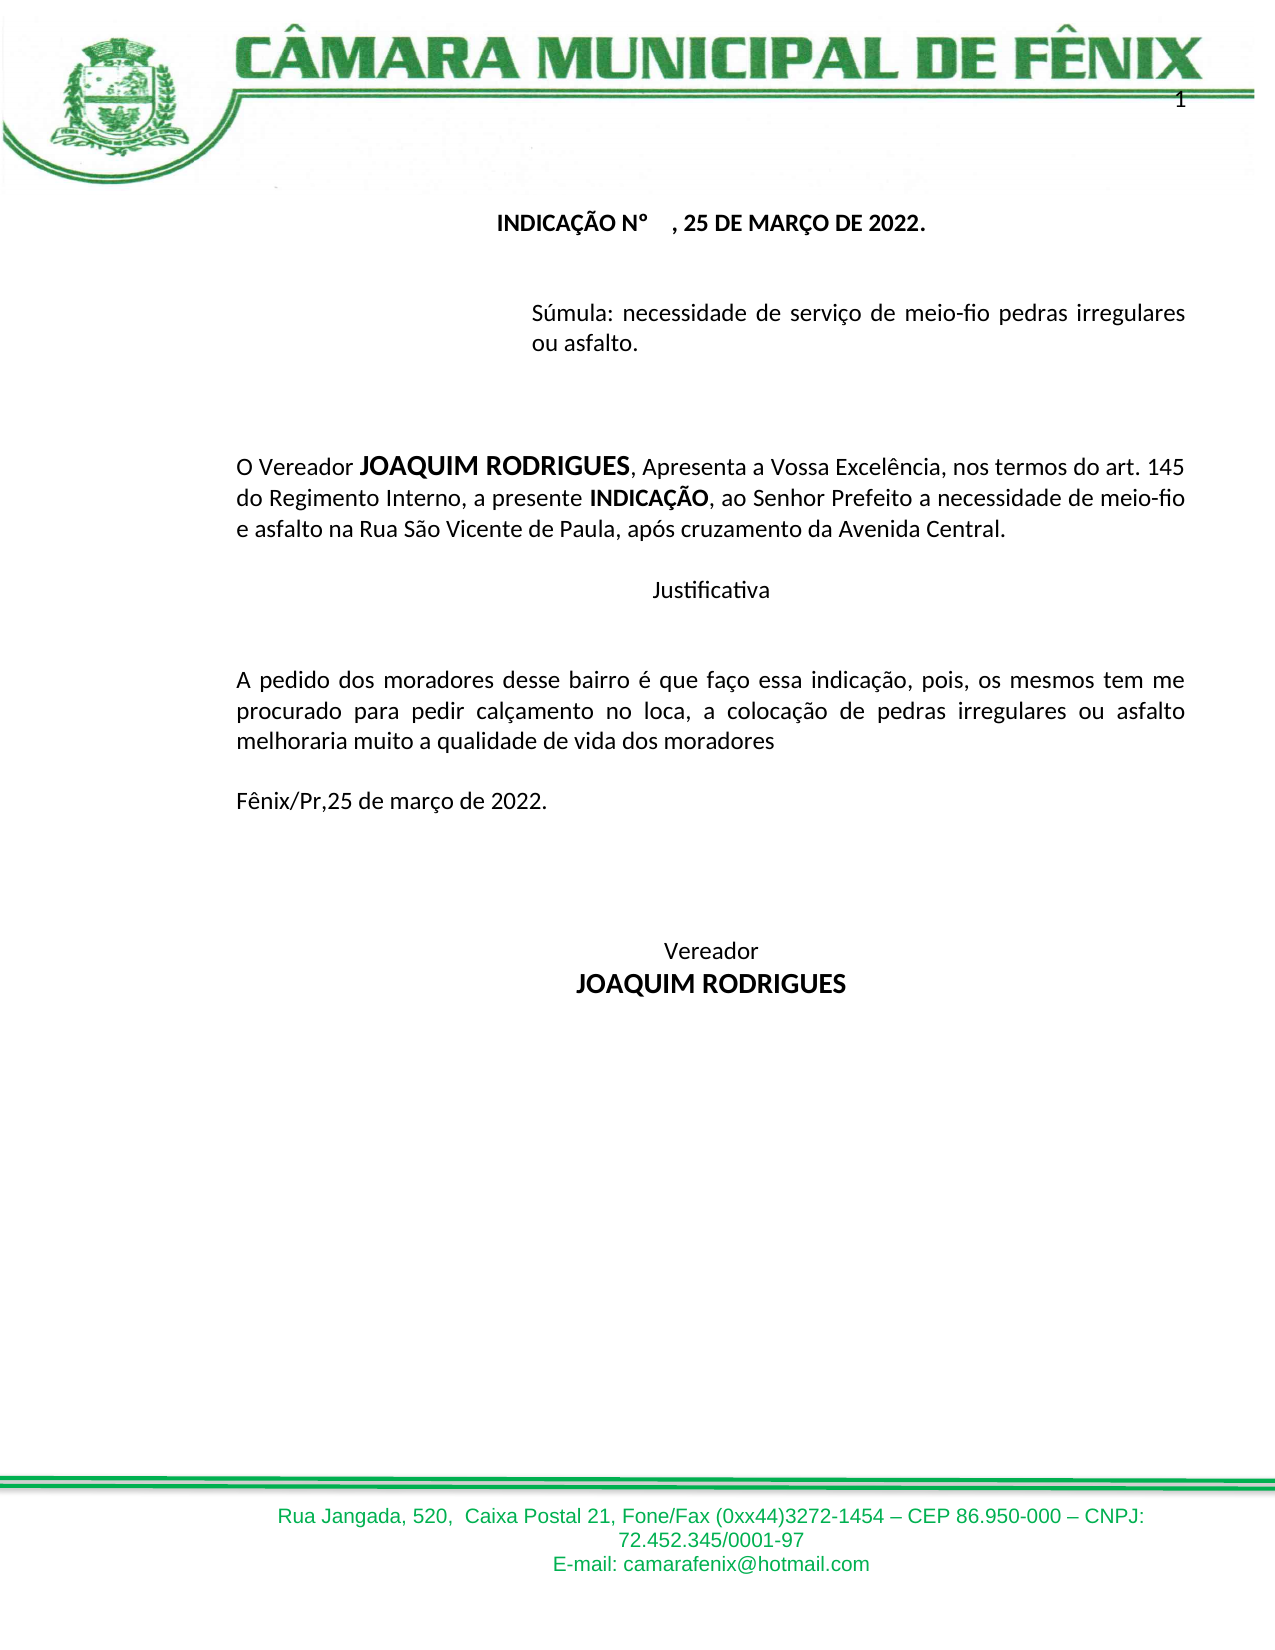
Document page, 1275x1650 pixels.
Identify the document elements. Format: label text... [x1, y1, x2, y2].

text Fênix/Pr,25 de março de 2022. [236, 785, 1186, 816]
text Justificativa [236, 574, 1186, 604]
text Vereador [236, 935, 1186, 965]
text Súmula: necessidade de serviço de meio-fio pedras irregulares ou asfalto. [532, 297, 1186, 358]
text JOAQUIM RODRIGUES [236, 965, 1186, 1001]
text O Vereador JOAQUIM RODRIGUES, Apresenta a Vossa Excelência, nos termos do art. 145 do Regimento Interno, a presente INDICAÇÃO, ao Senhor Prefeito a necessidade de meio-fio e asfalto na Rua São Vicente de Paula, após cruzamento da Avenida Central. [236, 447, 1186, 543]
text A pedido dos moradores desse bairro é que faço essa indicação, pois, os mesmos tem me procurado para pedir calçamento no loca, a colocação de pedras irregulares ou asfalto melhoraria muito a qualidade de vida dos moradores [236, 664, 1186, 756]
text INDICAÇÃO Nº , 25 DE MARÇO DE 2022. [236, 207, 1186, 237]
picture [0, 16, 1255, 195]
